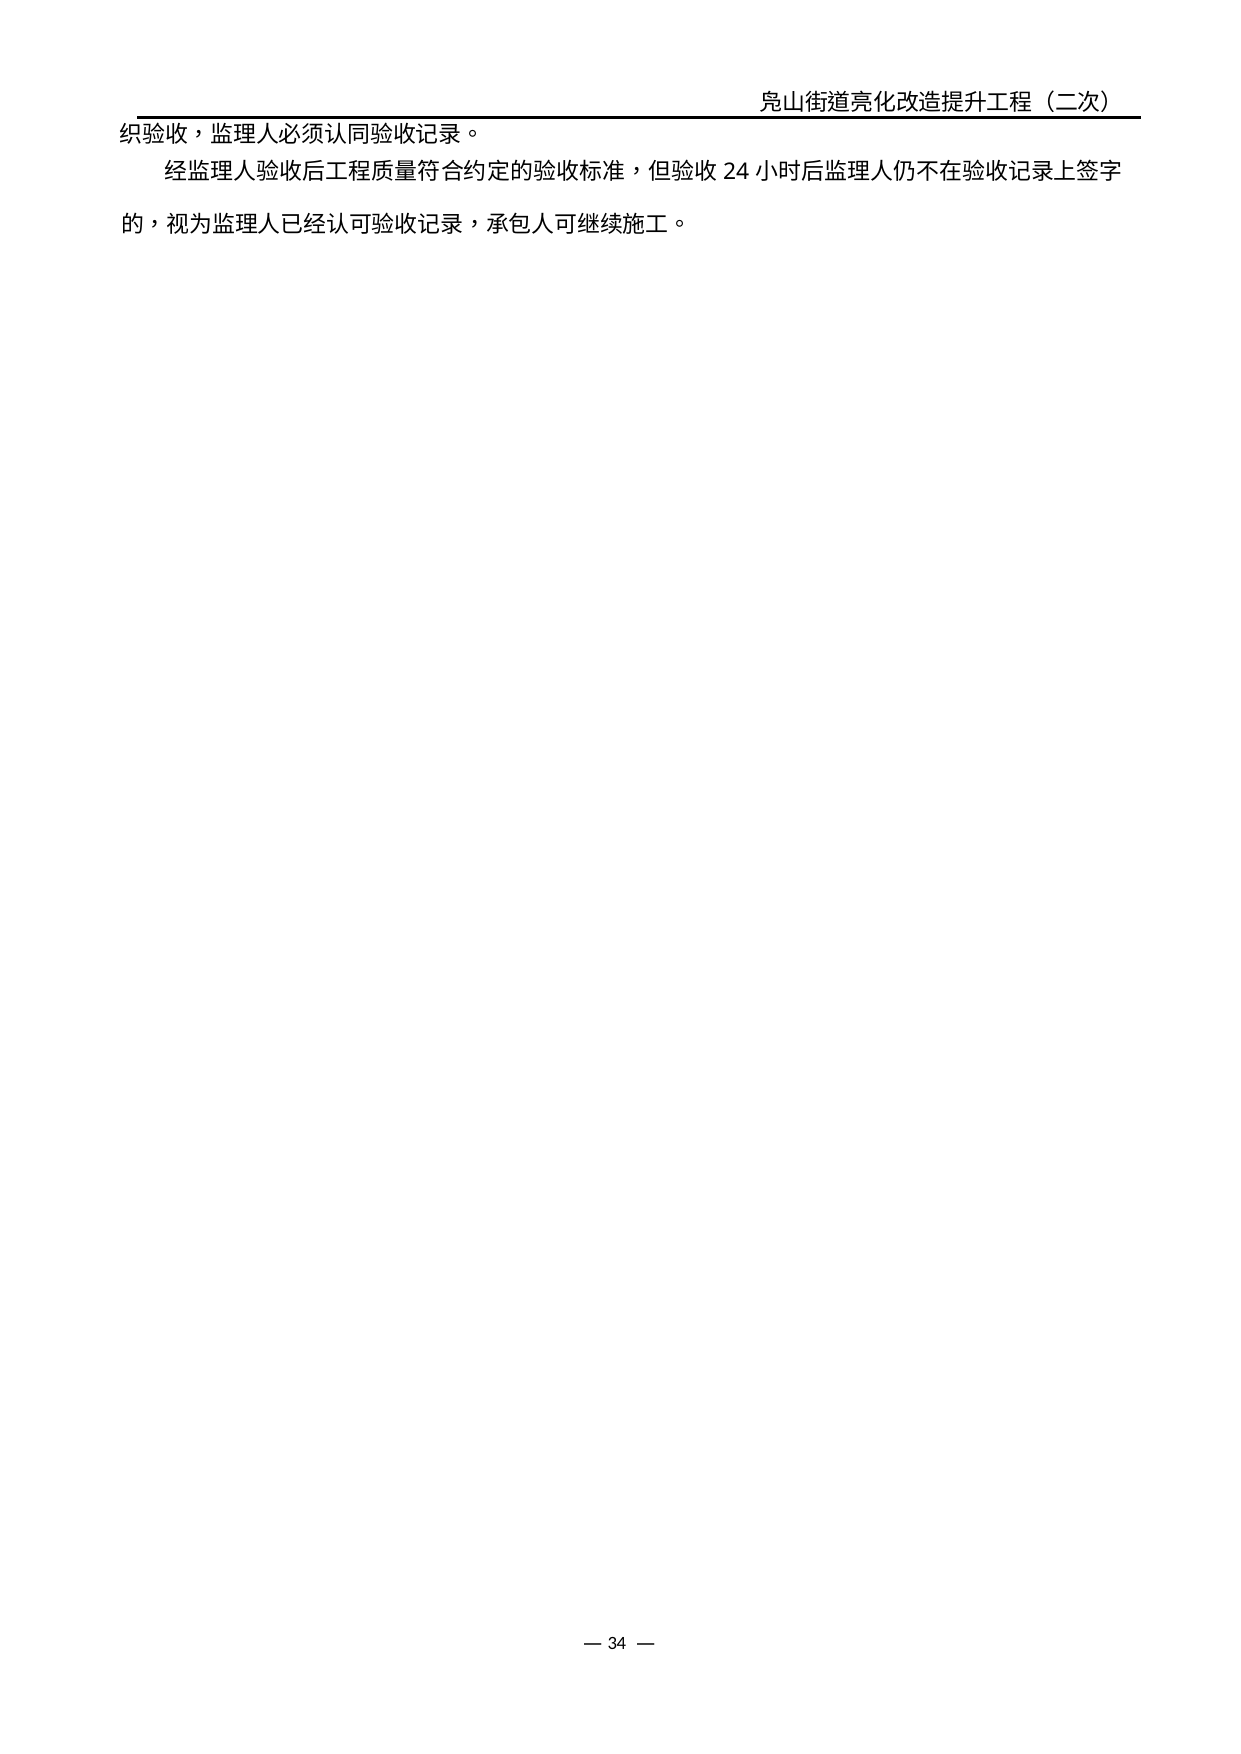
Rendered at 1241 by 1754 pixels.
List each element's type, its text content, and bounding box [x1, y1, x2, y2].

text 经监理人验收后工程质量符合约定的验收标准，但验收 24 小时后监理人仍不在验收记录上签字 [118, 165, 1122, 209]
text 的，视为监理人已经认可验收记录，承包人可继续施工。 [121, 209, 1123, 238]
text 织验收，监理人必须认同验收记录。 [119, 119, 1123, 148]
